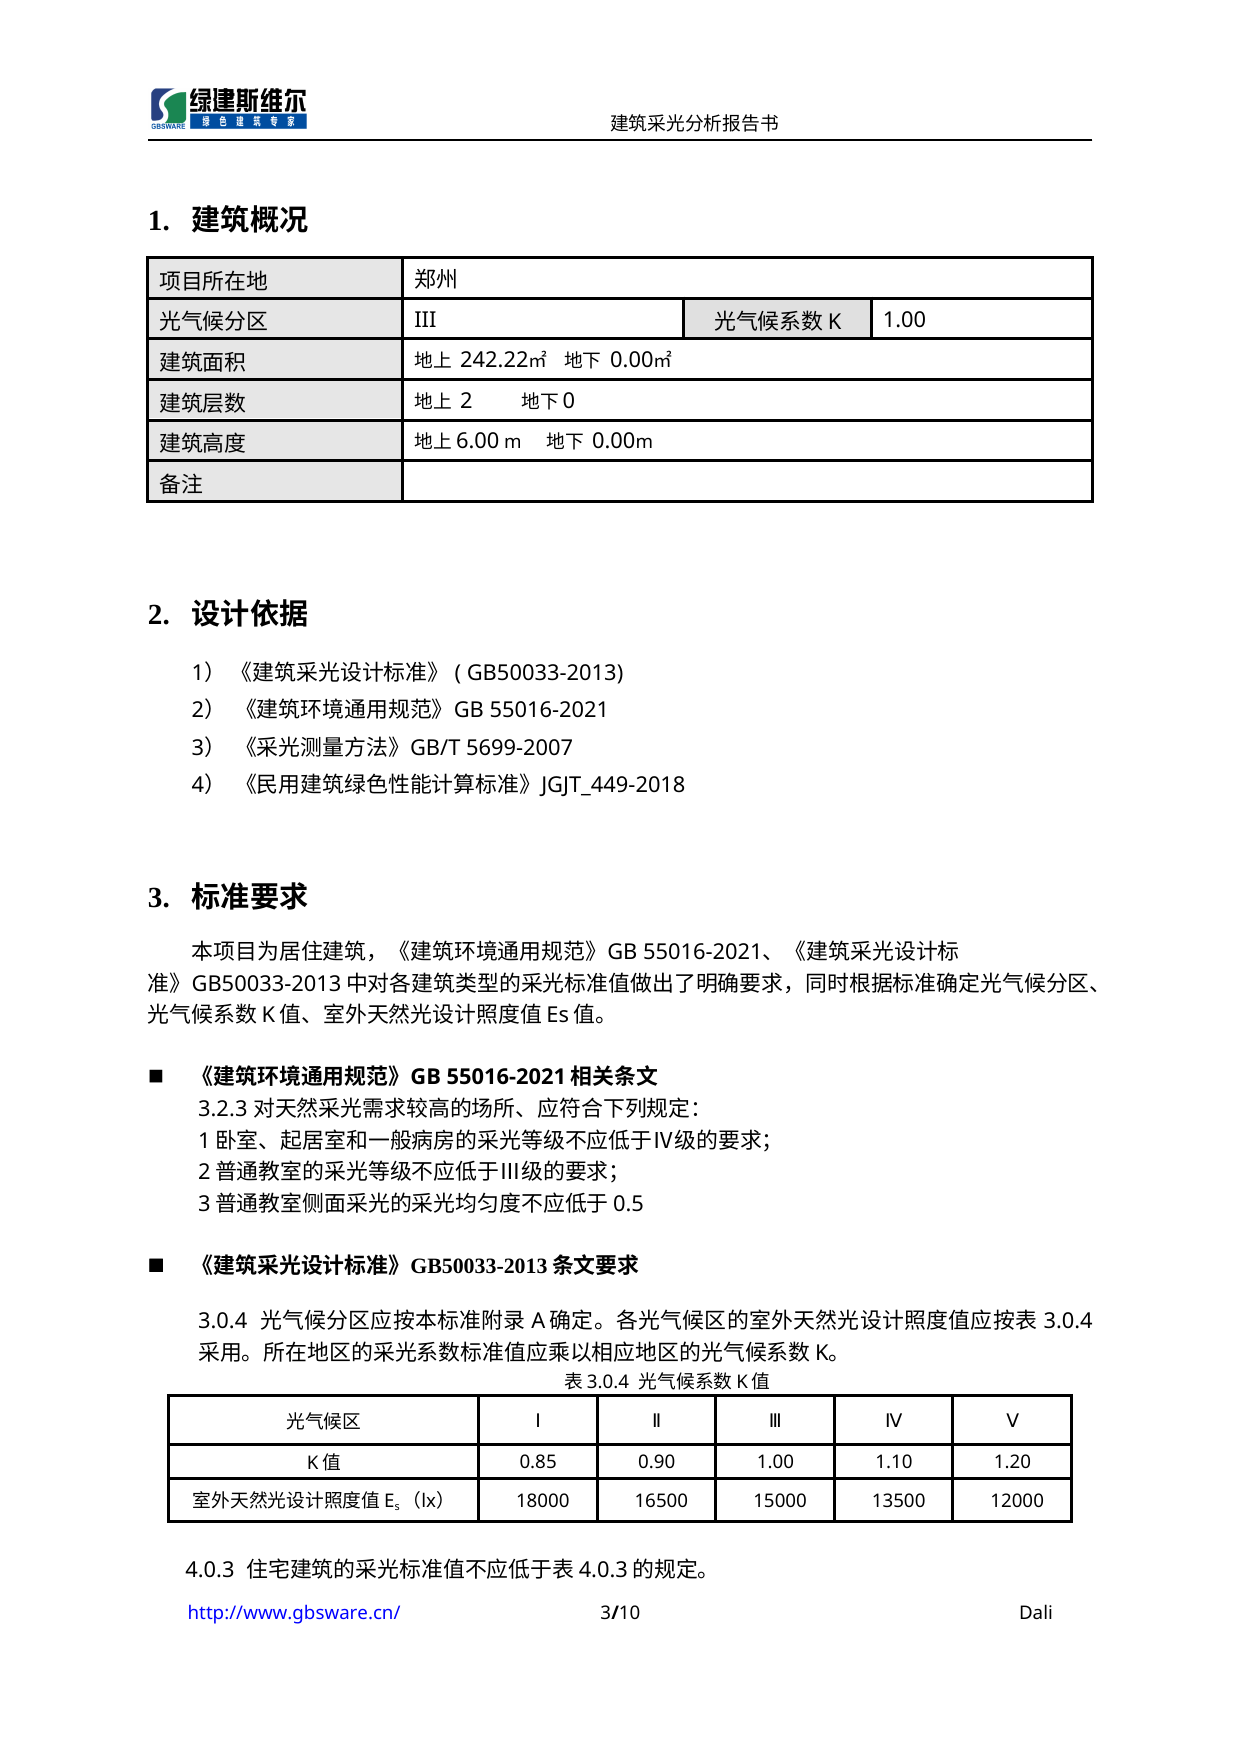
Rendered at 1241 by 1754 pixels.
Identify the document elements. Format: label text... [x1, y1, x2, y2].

table_cell 建筑高度 [149, 422, 401, 459]
table_cell 0.90 [599, 1446, 714, 1477]
table_cell III [404, 300, 682, 337]
table_cell 13500 [836, 1480, 951, 1519]
table_cell 地上 6.00 m 地下 0.00m [404, 422, 1091, 459]
table_cell 光气候分区 [149, 300, 401, 337]
table_cell 备注 [149, 462, 401, 500]
table_cell [404, 462, 1091, 500]
table_cell 建筑层数 [149, 381, 401, 418]
table_header Ⅴ [954, 1397, 1070, 1443]
table_header Ⅰ [480, 1397, 596, 1443]
table_header 郑州 [404, 259, 1091, 297]
table_cell 室外天然光设计照度值Es （lx） [170, 1480, 477, 1519]
table_cell 1.00 [873, 300, 1091, 337]
list 表3.0.4 光气候系数K值 [242, 1367, 1092, 1394]
table_header Ⅱ [599, 1397, 714, 1443]
text 3普通教室侧面采光的采光均匀度不应低于0.5 [198, 1186, 1092, 1218]
list 《民用建筑绿色性能计算标准》JGJT_449-2018 [191, 763, 1092, 800]
table_cell 1.00 [717, 1446, 833, 1477]
table_cell 12000 [954, 1480, 1070, 1519]
table_cell 0.85 [480, 1446, 596, 1477]
table_cell 建筑面积 [149, 340, 401, 378]
text 3.2.3 对天然采光需求较高的场所、应符合下列规定： [198, 1091, 1092, 1123]
list 《建筑环境通用规范》GB 55016-2021 [191, 688, 1092, 725]
table_cell 地上 2 地下0 [404, 381, 1091, 418]
subtitle 建筑概况 [148, 185, 1092, 250]
table_header 光气候区 [170, 1397, 477, 1443]
table_header 项目所在地 [149, 259, 401, 297]
text 本项目为居住建筑，《建筑环境通用规范》GB 55016-2021、《建筑采光设计标准》GB50033-2013中对各建筑类型的采光标准值做出了明确要求，同时根据标准确定光气候分区、光气候系数K值、室外天然光设计照度值Es值。 [148, 934, 1092, 1029]
subtitle 设计依据 [148, 579, 1092, 644]
text 4.0.3 住宅建筑的采光标准值不应低于表4.0.3的规定。 [185, 1552, 1092, 1584]
list 《建筑环境通用规范》GB 55016-2021相关条文 [148, 1059, 1092, 1091]
list 《采光测量方法》GB/T 5699-2007 [191, 725, 1092, 763]
table_cell 15000 [717, 1480, 833, 1519]
table_header Ⅲ [717, 1397, 833, 1443]
table_cell K值 [170, 1446, 477, 1477]
table_cell 1.10 [836, 1446, 951, 1477]
table_cell 16500 [599, 1480, 714, 1519]
text 3.0.4 光气候分区应按本标准附录A确定。各光气候区的室外天然光设计照度值应按表3.0.4采用。所在地区的采光系数标准值应乘以相应地区的光气候系数K。 [198, 1303, 1092, 1367]
text 1卧室、起居室和一般病房的采光等级不应低于Ⅳ级的要求； [198, 1123, 1092, 1154]
table_cell 1.20 [954, 1446, 1070, 1477]
table_cell 光气候系数K [685, 300, 870, 337]
table_cell 18000 [480, 1480, 596, 1519]
list 《建筑采光设计标准》GB50033-2013条文要求 [148, 1248, 1092, 1279]
text 1） 《建筑采光设计标准》 ( GB50033-2013) [191, 650, 1092, 688]
subtitle 标准要求 [148, 863, 1092, 928]
table_header Ⅳ [836, 1397, 951, 1443]
table_cell 地上 242.22㎡ 地下 0.00㎡ [404, 340, 1091, 378]
text 2普通教室的采光等级不应低于Ⅲ级的要求； [198, 1154, 1092, 1186]
picture [147, 88, 308, 130]
